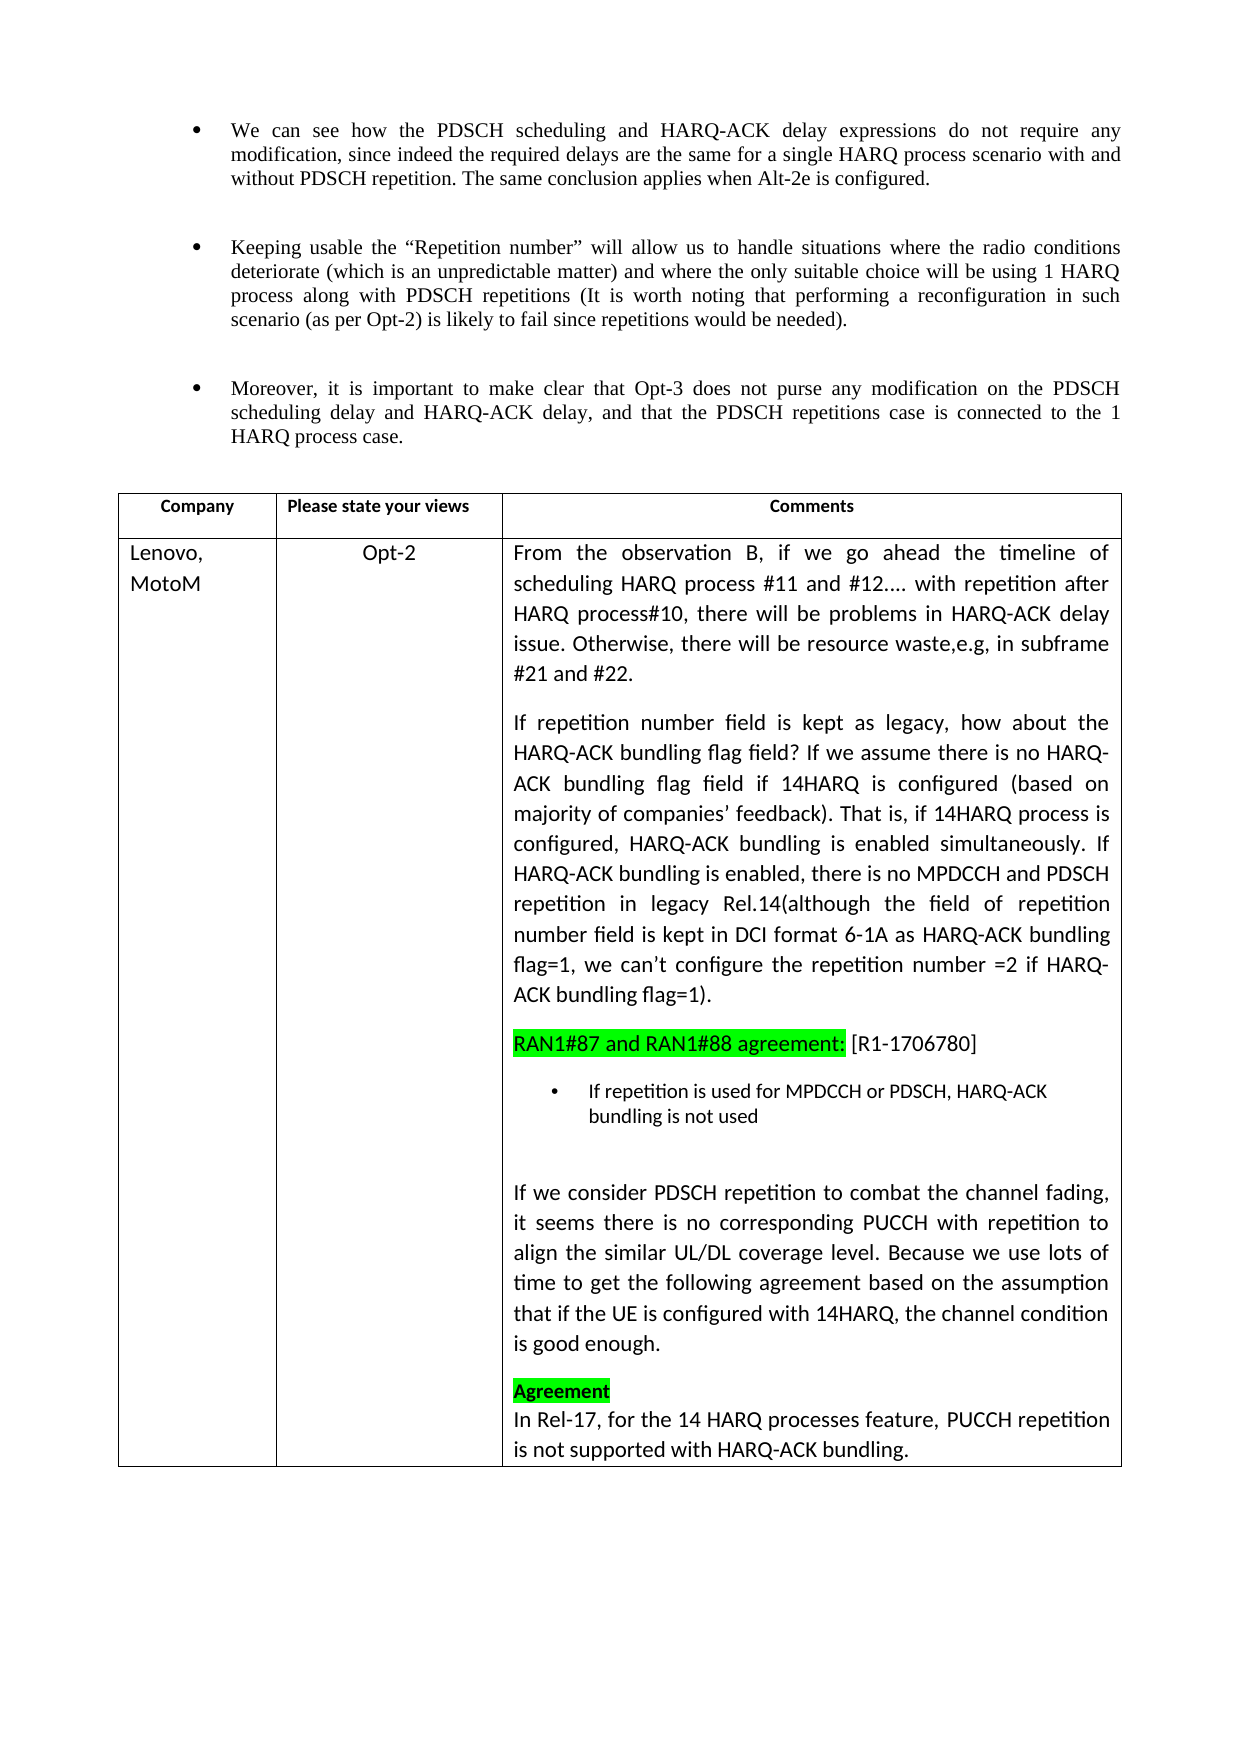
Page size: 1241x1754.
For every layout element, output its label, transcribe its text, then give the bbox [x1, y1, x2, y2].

list Keeping usable the “Repetition number” will allow us to handle situations where the radio conditions deteriorate (which is an unpredictable matter) and where the only suitable choice will be using 1 HARQ process along with PDSCH repetitions (It is worth noting that performing a reconfiguration in such scenario (as per Opt-2) is likely to fail since repetitions would be needed). [193, 235, 1122, 331]
table_header Company [119, 494, 276, 537]
table_header Please state your views [277, 494, 502, 537]
table_cell Opt-2 [277, 539, 502, 1466]
table_cell Lenovo, MotoM [119, 539, 276, 1466]
list Moreover, it is important to make clear that Opt-3 does not purse any modification on the PDSCH scheduling delay and HARQ-ACK delay, and that the PDSCH repetitions case is connected to the 1 HARQ process case. [193, 376, 1122, 448]
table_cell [503, 539, 1121, 1466]
table_header Comments [503, 494, 1121, 537]
list We can see how the PDSCH scheduling and HARQ-ACK delay expressions do not require any modification, since indeed the required delays are the same for a single HARQ process scenario with and without PDSCH repetition. The same conclusion applies when Alt-2e is configured. [193, 118, 1122, 190]
